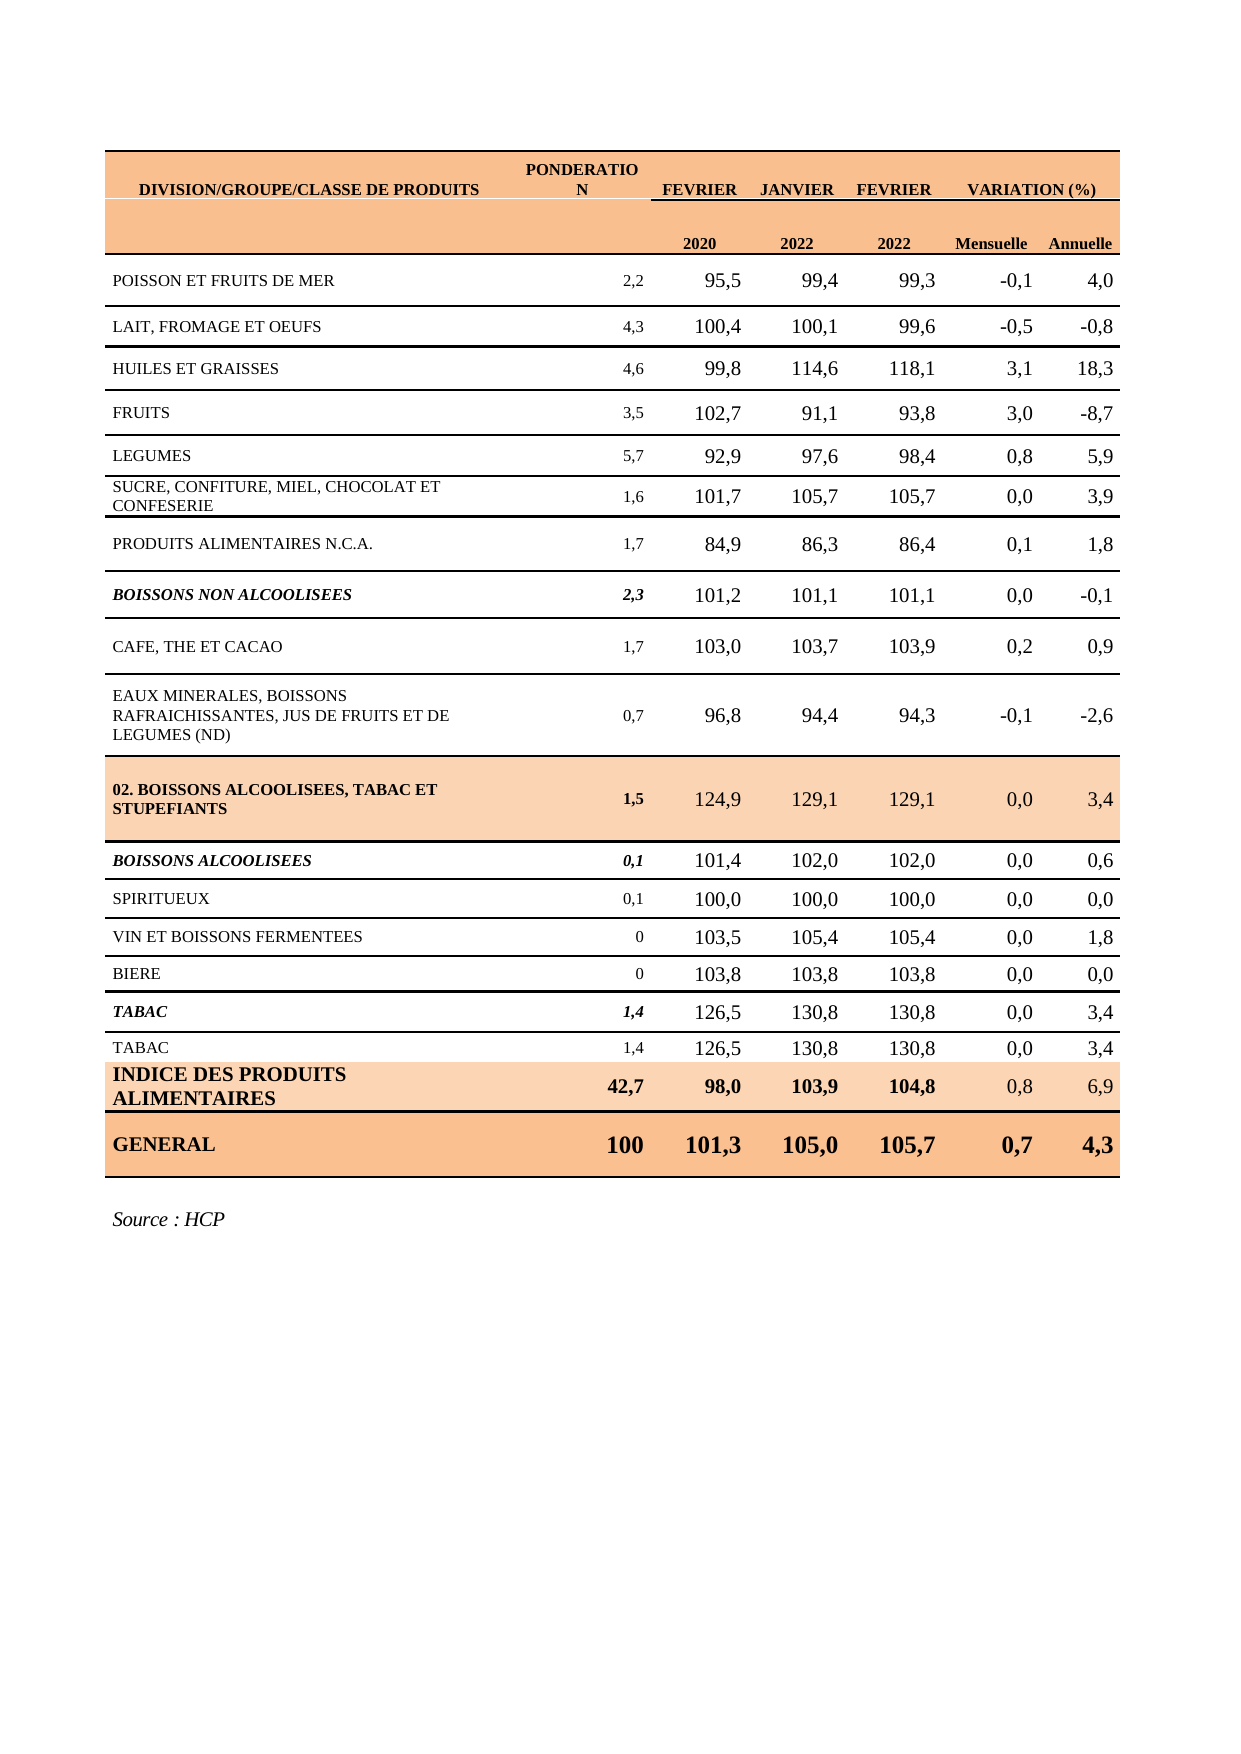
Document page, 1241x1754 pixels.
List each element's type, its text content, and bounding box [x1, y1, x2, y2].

table_cell 95,5 [651, 255, 748, 305]
table_cell 103,9 [845, 619, 943, 673]
table_cell 86,4 [845, 518, 943, 570]
table_cell 18,3 [1040, 348, 1120, 389]
table_cell 98,4 [845, 436, 943, 475]
table_cell 3,9 [1040, 477, 1120, 515]
table_cell 0,0 [943, 572, 1040, 617]
table_cell 103,8 [651, 957, 748, 990]
table_cell 1,7 [513, 619, 651, 673]
table_header FEVRIER [845, 152, 943, 198]
table_cell 103,7 [748, 619, 845, 673]
table_cell 101,2 [651, 572, 748, 617]
table_cell 105,0 [748, 1113, 845, 1176]
table_cell 100,1 [748, 307, 845, 345]
table_cell 0,0 [943, 957, 1040, 990]
table_cell 0,0 [1040, 880, 1120, 917]
table_cell 103,8 [845, 957, 943, 990]
table_cell 105,4 [845, 919, 943, 954]
table_cell 103,0 [651, 619, 748, 673]
table_cell 0,1 [513, 843, 651, 878]
table_header VARIATION (%) [943, 152, 1120, 198]
table_cell 5,9 [1040, 436, 1120, 475]
table_header DIVISION/GROUPE/CLASSE DE PRODUITS [105, 152, 513, 198]
table_cell 0,0 [943, 993, 1040, 1031]
table_cell 99,3 [845, 255, 943, 305]
table_cell HUILES ET GRAISSES [105, 348, 513, 389]
table_cell 103,9 [748, 1062, 845, 1110]
table_cell 130,8 [845, 1033, 943, 1062]
table_cell 91,1 [748, 391, 845, 434]
table_cell [513, 199, 651, 253]
table_cell 4,3 [1040, 1113, 1120, 1176]
table_cell 3,0 [943, 391, 1040, 434]
table_cell 0,1 [513, 880, 651, 917]
table_cell 1,7 [513, 518, 651, 570]
table_cell -2,6 [1040, 675, 1120, 754]
table_cell 99,8 [651, 348, 748, 389]
table_cell 101,4 [651, 843, 748, 878]
table_cell CAFE, THE ET CACAO [105, 619, 513, 673]
table_cell 94,3 [845, 675, 943, 754]
table_cell 0,2 [943, 619, 1040, 673]
table_cell -0,1 [943, 255, 1040, 305]
table_cell -0,5 [943, 307, 1040, 345]
table_cell 2,2 [513, 255, 651, 305]
table_cell 1,4 [513, 1033, 651, 1062]
table_cell 0,0 [943, 880, 1040, 917]
table_cell 02. BOISSONS ALCOOLISEES, TABAC ET STUPEFIANTS [105, 757, 513, 840]
table_cell 84,9 [651, 518, 748, 570]
table_cell 98,0 [651, 1062, 748, 1110]
table_cell BOISSONS NON ALCOOLISEES [105, 572, 513, 617]
table_cell 100,0 [845, 880, 943, 917]
table_cell TABAC [105, 1033, 513, 1062]
table_cell 102,0 [748, 843, 845, 878]
table_cell 0 [513, 919, 651, 954]
table_cell Annuelle [1040, 201, 1120, 253]
table_cell 124,9 [651, 757, 748, 840]
table_cell BOISSONS ALCOOLISEES [105, 843, 513, 878]
table_cell 2,3 [513, 572, 651, 617]
table_cell 3,1 [943, 348, 1040, 389]
table_cell 129,1 [845, 757, 943, 840]
table_cell 97,6 [748, 436, 845, 475]
table_cell 1,6 [513, 477, 651, 515]
table_cell 1,4 [513, 993, 651, 1031]
table_cell 42,7 [513, 1062, 651, 1110]
table_cell SPIRITUEUX [105, 880, 513, 917]
table_cell 101,3 [651, 1113, 748, 1176]
table_cell 3,4 [1040, 993, 1120, 1031]
table_cell 4,6 [513, 348, 651, 389]
table_cell 1,8 [1040, 919, 1120, 954]
table_cell 0,1 [943, 518, 1040, 570]
table_cell SUCRE, CONFITURE, MIEL, CHOCOLAT ET CONFESERIE [105, 477, 513, 515]
table_cell -0,1 [943, 675, 1040, 754]
table_cell 130,8 [845, 993, 943, 1031]
text Source : HCP [112, 1207, 1128, 1231]
table_cell 0,7 [943, 1113, 1040, 1176]
table_cell 96,8 [651, 675, 748, 754]
table_cell 130,8 [748, 993, 845, 1031]
table_cell 100,0 [748, 880, 845, 917]
table_cell INDICE DES PRODUITS ALIMENTAIRES [105, 1062, 513, 1110]
table_cell 101,7 [651, 477, 748, 515]
table_header JANVIER [748, 152, 845, 198]
table_cell 3,5 [513, 391, 651, 434]
table_cell -8,7 [1040, 391, 1120, 434]
table_cell 0,8 [943, 436, 1040, 475]
table_cell FRUITS [105, 391, 513, 434]
table_cell 105,4 [748, 919, 845, 954]
table_cell 126,5 [651, 1033, 748, 1062]
table_cell 0,0 [943, 757, 1040, 840]
table_cell 126,5 [651, 993, 748, 1031]
table_cell 104,8 [845, 1062, 943, 1110]
table_cell 105,7 [748, 477, 845, 515]
table_cell 102,7 [651, 391, 748, 434]
table_cell 92,9 [651, 436, 748, 475]
table_cell LAIT, FROMAGE ET OEUFS [105, 307, 513, 345]
table_cell -0,8 [1040, 307, 1120, 345]
table_header FEVRIER [651, 152, 748, 198]
table_cell 3,4 [1040, 757, 1120, 840]
table_cell 1,5 [513, 757, 651, 840]
table_cell Mensuelle [943, 201, 1040, 253]
table_cell 93,8 [845, 391, 943, 434]
table_cell 0,0 [943, 1033, 1040, 1062]
table_cell 100,0 [651, 880, 748, 917]
table_cell -0,1 [1040, 572, 1120, 617]
table_cell 5,7 [513, 436, 651, 475]
table_cell 0,9 [1040, 619, 1120, 673]
table_cell 99,6 [845, 307, 943, 345]
table_cell 101,1 [748, 572, 845, 617]
table_cell 0,0 [943, 477, 1040, 515]
table_cell 2020 [651, 201, 748, 253]
table_cell 0 [513, 957, 651, 990]
table_cell PRODUITS ALIMENTAIRES N.C.A. [105, 518, 513, 570]
table_cell 99,4 [748, 255, 845, 305]
table_cell 0,0 [943, 919, 1040, 954]
table_cell 100,4 [651, 307, 748, 345]
table_cell 6,9 [1040, 1062, 1120, 1110]
table_cell 4,0 [1040, 255, 1120, 305]
table_cell VIN ET BOISSONS FERMENTEES [105, 919, 513, 954]
table_cell 103,8 [748, 957, 845, 990]
table_cell LEGUMES [105, 436, 513, 475]
table_cell 105,7 [845, 477, 943, 515]
table_cell 0,8 [943, 1062, 1040, 1110]
table_cell GENERAL [105, 1113, 513, 1176]
table_cell EAUX MINERALES, BOISSONS RAFRAICHISSANTES, JUS DE FRUITS ET DE LEGUMES (ND) [105, 675, 513, 754]
table_header PONDERATION [513, 152, 651, 198]
table_cell 86,3 [748, 518, 845, 570]
table_cell TABAC [105, 993, 513, 1031]
table_cell 0,0 [943, 843, 1040, 878]
table_cell 100 [513, 1113, 651, 1176]
table_cell BIERE [105, 957, 513, 990]
table_cell 130,8 [748, 1033, 845, 1062]
table_cell 4,3 [513, 307, 651, 345]
table_cell POISSON ET FRUITS DE MER [105, 255, 513, 305]
table_cell 3,4 [1040, 1033, 1120, 1062]
table_cell 129,1 [748, 757, 845, 840]
table_cell 118,1 [845, 348, 943, 389]
table_cell 94,4 [748, 675, 845, 754]
table_cell 2022 [845, 201, 943, 253]
table_cell 103,5 [651, 919, 748, 954]
table_cell 102,0 [845, 843, 943, 878]
table_cell 1,8 [1040, 518, 1120, 570]
table_cell 0,0 [1040, 957, 1120, 990]
table_cell 0,6 [1040, 843, 1120, 878]
table_cell 101,1 [845, 572, 943, 617]
table_cell 114,6 [748, 348, 845, 389]
table_cell [105, 199, 513, 253]
table_cell 0,7 [513, 675, 651, 754]
table_cell 2022 [748, 201, 845, 253]
table_cell 105,7 [845, 1113, 943, 1176]
